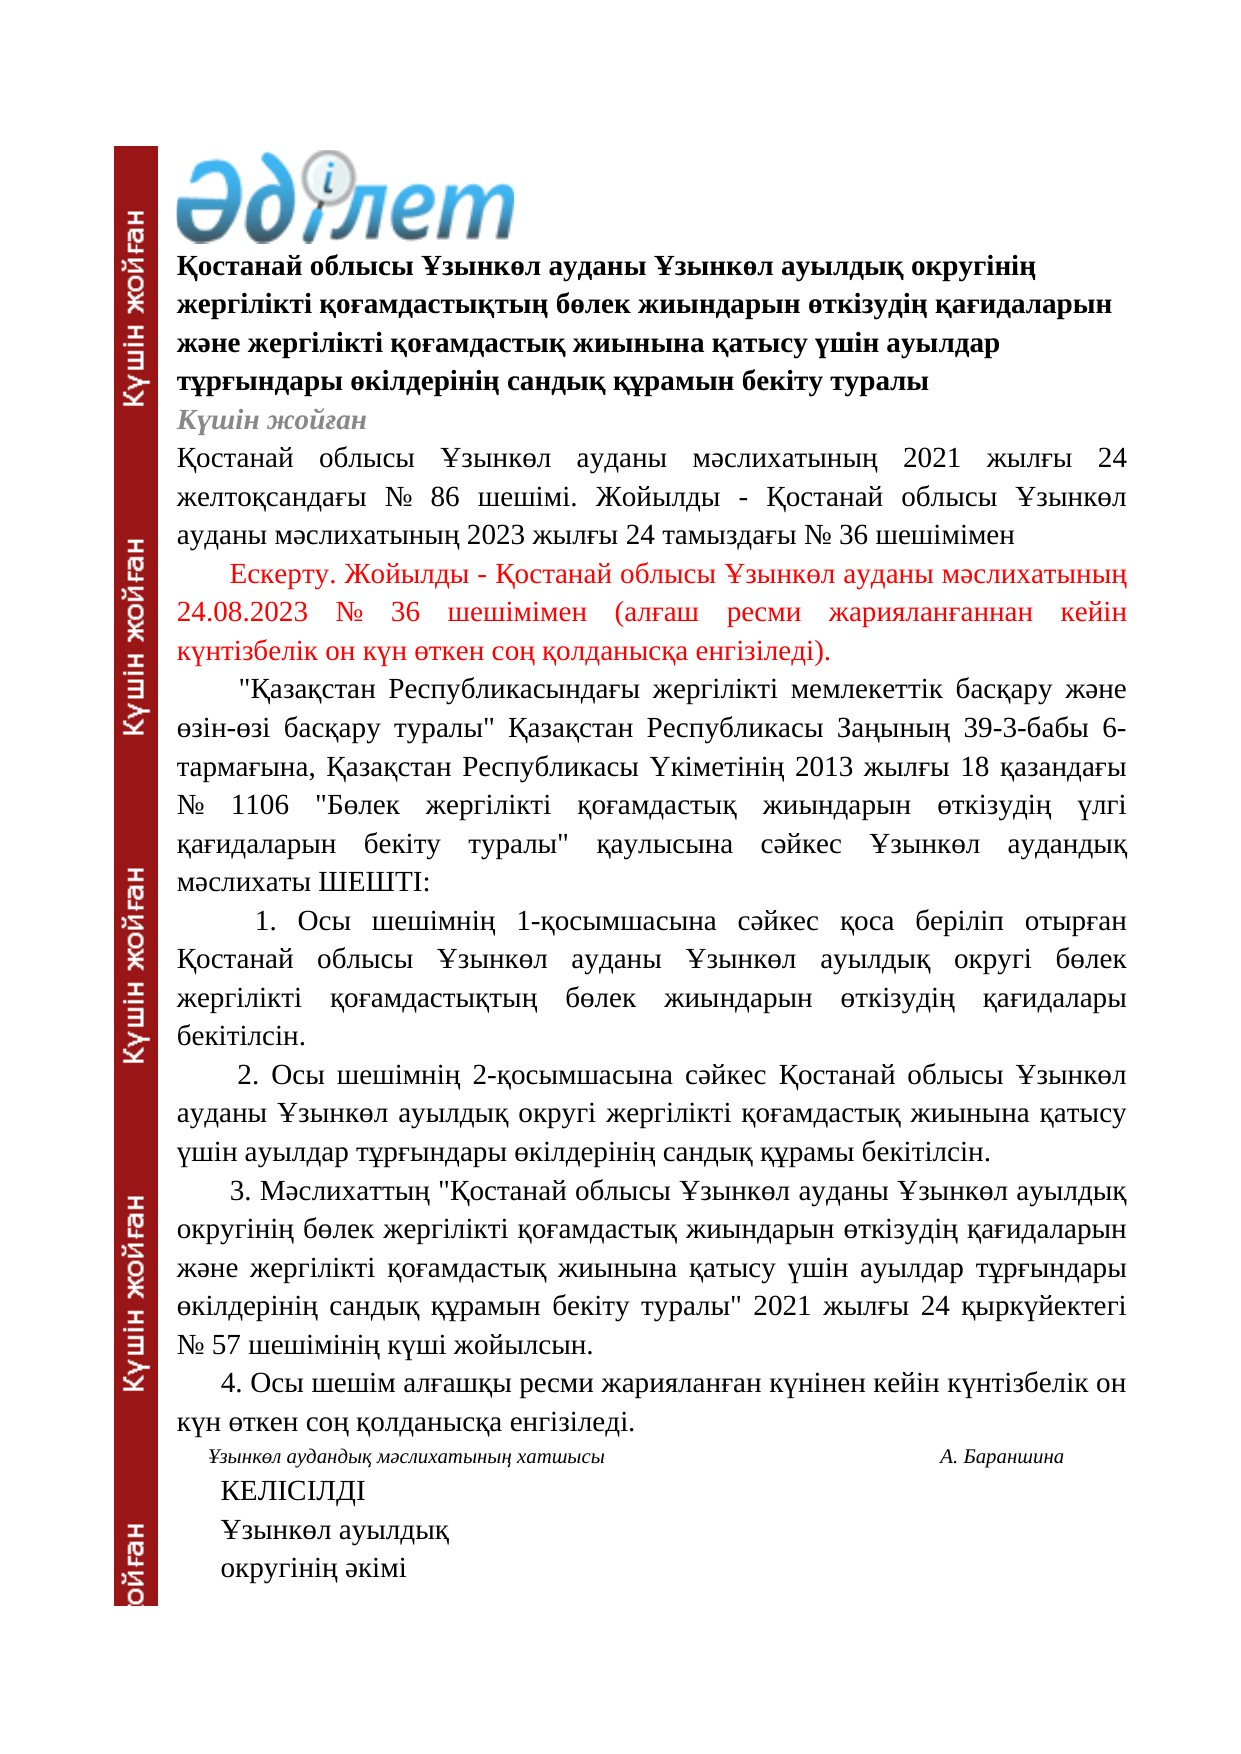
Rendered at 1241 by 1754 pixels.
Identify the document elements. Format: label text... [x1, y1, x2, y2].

picture [114, 1507, 158, 1512]
picture [114, 1360, 158, 1365]
text округінің әкімі [112, 1551, 1128, 1584]
picture [114, 435, 158, 440]
text "Қазақстан Республикасындағы жергілікті мемлекеттік басқару және өзін-өзі басқару туралы" Қазақстан Республикасы Заңының 39-3-бабы 6-тармағына, Қазақстан Республикасы Үкіметінің 2013 жылғы 18 қазандағы № 1106 "Бөлек жергілікті қоғамдастық жиындарын өткізудің үлгі қағидаларын бекіту туралы" қаулысына сәйкес Ұзынкөл аудандық мәслихаты ШЕШТІ: [112, 672, 1128, 898]
picture [114, 1168, 158, 1173]
table_header А. Бараншина [939, 1443, 1240, 1473]
picture [114, 1584, 158, 1606]
text Қостанай облысы Ұзынкөл ауданы мәслихатының 2021 жылғы 24 желтоқсандағы № 86 шешімі. Жойылды - Қостанай облысы Ұзынкөл ауданы мәслихатының 2023 жылғы 24 тамыздағы № 36 шешімімен [112, 440, 1128, 551]
text 3. Мәслихаттың "Қостанай облысы Ұзынкөл ауданы Ұзынкөл ауылдық округінің бөлек жергілікті қоғамдастық жиындарын өткізудің қағидаларын және жергілікті қоғамдастық жиынына қатысу үшін ауылдар тұрғындары өкілдерінің сандық құрамын бекіту туралы" 2021 жылғы 24 қыркүйектегі № 57 шешімінің күші жойылсын. [112, 1173, 1128, 1360]
picture [114, 397, 158, 402]
picture [114, 1437, 158, 1443]
picture [114, 898, 158, 903]
picture [114, 1546, 158, 1551]
text КЕЛІСІЛДІ [112, 1473, 1128, 1507]
picture [114, 1052, 158, 1057]
picture [114, 146, 158, 248]
picture [176, 150, 515, 244]
picture [114, 551, 158, 556]
table_header Ұзынкөл аудандық мәслихатының хатшысы [101, 1443, 939, 1473]
picture [114, 667, 158, 672]
text Қостанай облысы Ұзынкөл ауданы Ұзынкөл ауылдық округінің жергілікті қоғамдастықтың бөлек жиындарын өткізудің қағидаларын және жергілікті қоғамдастық жиынына қатысу үшін ауылдар тұрғындары өкілдерінің сандық құрамын бекіту туралы [112, 248, 1128, 397]
text Ескерту. Жойылды - Қостанай облысы Ұзынкөл ауданы мәслихатының 24.08.2023 № 36 шешімімен (алғаш ресми жарияланғаннан кейін күнтізбелік он күн өткен соң қолданысқа енгізіледі). [112, 556, 1128, 667]
text 2. Осы шешімнің 2-қосымшасына сәйкес Қостанай облысы Ұзынкөл ауданы Ұзынкөл ауылдық округі жергілікті қоғамдастық жиынына қатысу үшін ауылдар тұрғындары өкілдерінің сандық құрамы бекітілсін. [112, 1057, 1128, 1168]
text Ұзынкөл ауылдық [112, 1512, 1128, 1546]
text 1. Осы шешімнің 1-қосымшасына сәйкес қоса беріліп отырған Қостанай облысы Ұзынкөл ауданы Ұзынкөл ауылдық округі бөлек жергілікті қоғамдастықтың бөлек жиындарын өткізудің қағидалары бекітілсін. [112, 903, 1128, 1052]
text 4. Осы шешім алғашқы ресми жарияланған күнінен кейін күнтізбелік он күн өткен соң қолданысқа енгізіледі. [112, 1365, 1128, 1437]
text Күшін жойған [112, 402, 1128, 435]
